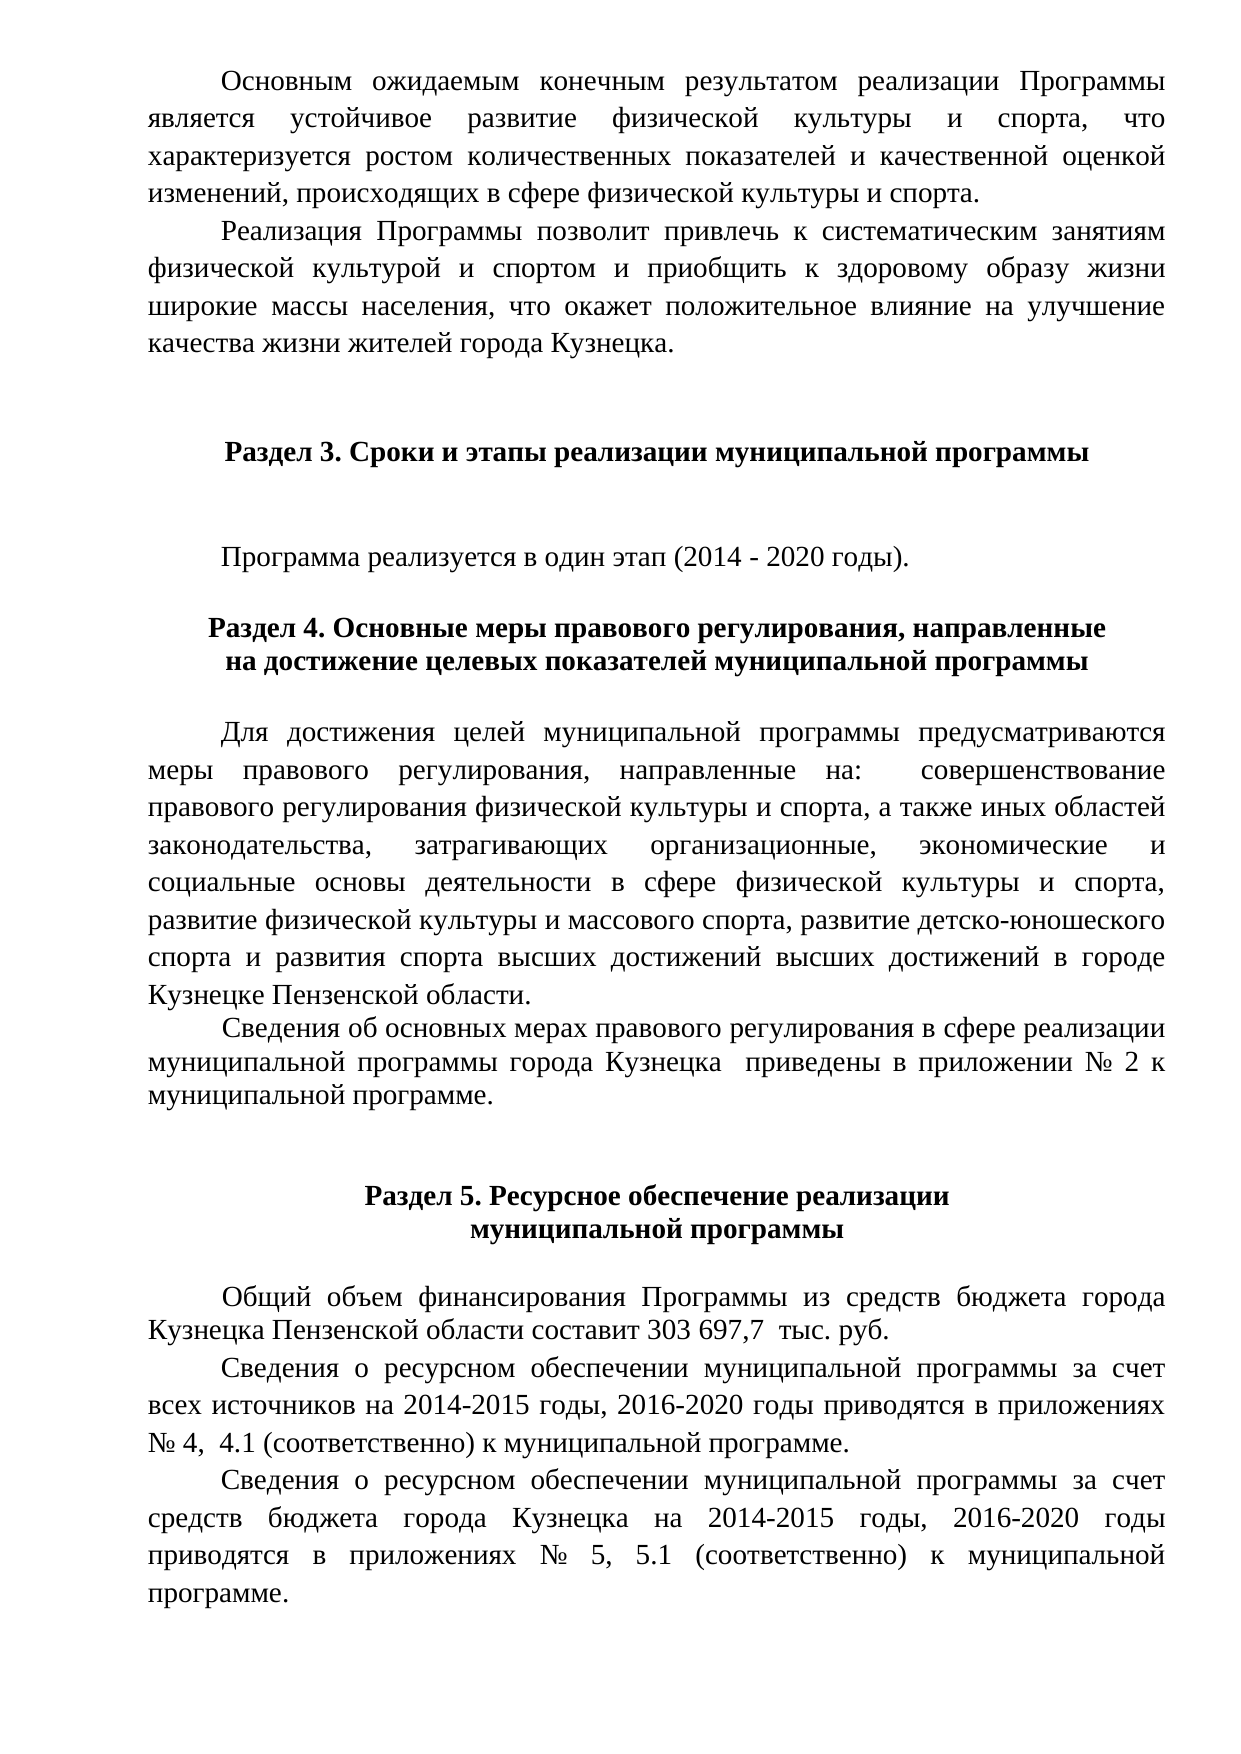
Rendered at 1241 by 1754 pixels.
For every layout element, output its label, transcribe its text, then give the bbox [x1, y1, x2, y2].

text Программа реализуется в один этап (2014 - 2020 годы). [148, 535, 1166, 572]
text Сведения о ресурсном обеспечении муниципальной программы за счет средств бюджета города Кузнецка на 2014-2015 годы, 2016-2020 годы приводятся в приложениях № 5, 5.1 (соответственно) к муниципальной программе. [148, 1458, 1166, 1608]
text Раздел 5. Ресурсное обеспечение реализации [148, 1178, 1166, 1212]
text Общий объем финансирования Программы из средств бюджета города Кузнецка Пензенской области составит 303 697,7 тыс. руб. [148, 1279, 1166, 1346]
text муниципальной программы [148, 1212, 1166, 1245]
text Раздел 3. Сроки и этапы реализации муниципальной программы [148, 434, 1166, 468]
text Реализация Программы позволит привлечь к систематическим занятиям физической культурой и спортом и приобщить к здоровому образу жизни широкие массы населения, что окажет положительное влияние на улучшение качества жизни жителей города Кузнецка. [148, 209, 1166, 359]
text Основным ожидаемым конечным результатом реализации Программы является устойчивое развитие физической культуры и спорта, что характеризуется ростом количественных показателей и качественной оценкой изменений, происходящих в сфере физической культуры и спорта. [148, 59, 1166, 209]
text Раздел 4. Основные меры правового регулирования, направленные [148, 610, 1166, 643]
text Для достижения целей муниципальной программы предусматриваются меры правового регулирования, направленные на: совершенствование правового регулирования физической культуры и спорта, а также иных областей законодательства, затрагивающих организационные, экономические и социальные основы деятельности в сфере физической культуры и спорта, развитие физической культуры и массового спорта, развитие детско-юношеского спорта и развития спорта высших достижений высших достижений в городе Кузнецке Пензенской области. [148, 710, 1166, 1010]
text Сведения об основных мерах правового регулирования в сфере реализации муниципальной программы города Кузнецка приведены в приложении № 2 к муниципальной программе. [148, 1010, 1166, 1111]
text на достижение целевых показателей муниципальной программы [148, 643, 1166, 677]
text Сведения о ресурсном обеспечении муниципальной программы за счет всех источников на 2014-2015 годы, 2016-2020 годы приводятся в приложениях № 4, 4.1 (соответственно) к муниципальной программе. [148, 1346, 1166, 1458]
